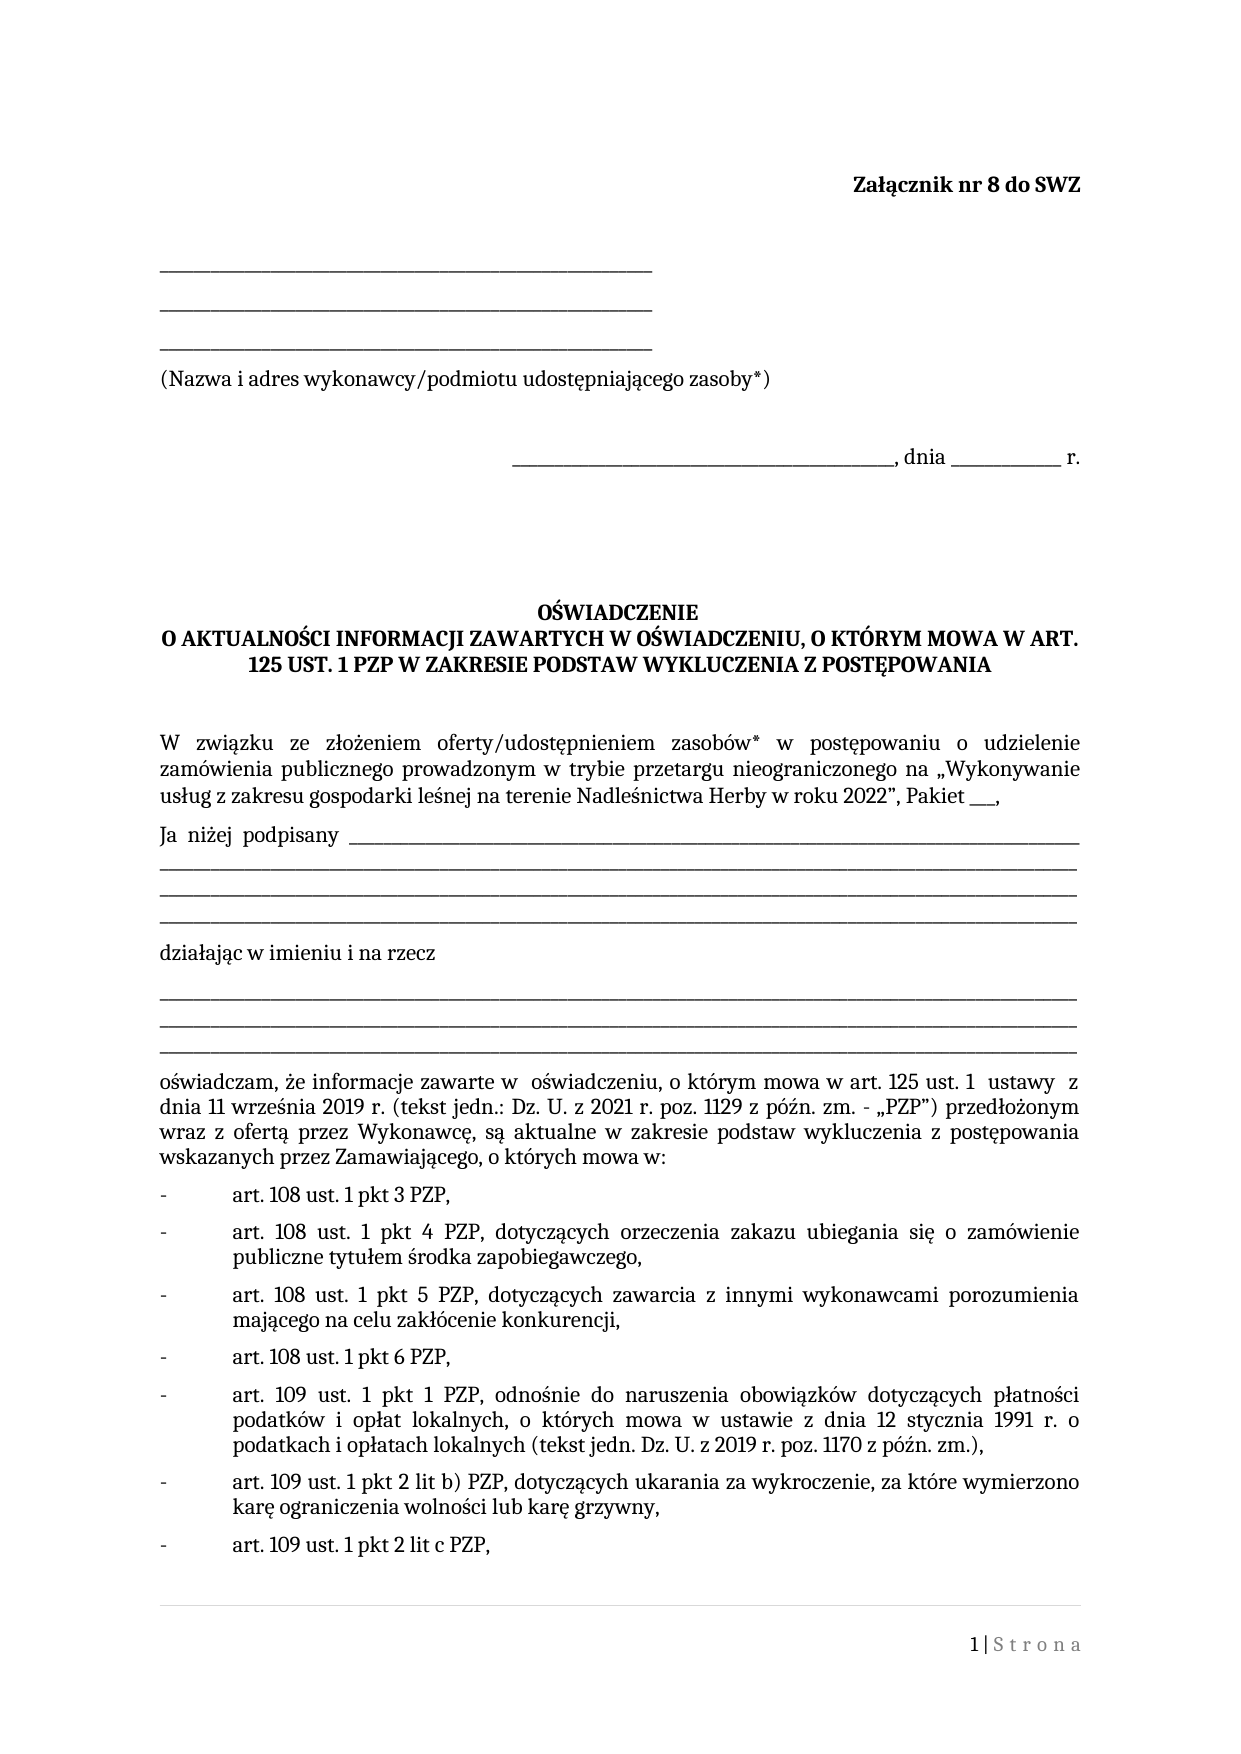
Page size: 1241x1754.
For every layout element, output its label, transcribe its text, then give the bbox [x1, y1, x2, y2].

text - art. 108 ust. 1 pkt 6 PZP, [159, 1345, 1081, 1370]
text __________________________________________________________ [159, 250, 1081, 276]
text OŚWIADCZENIE O AKTUALNOŚCI INFORMACJI ZAWARTYCH W OŚWIADCZENIU, O KTÓRYM MOWA W ART. 125 UST. 1 PZP W ZAKRESIE PODSTAW WYKLUCZENIA Z POSTĘPOWANIA [159, 599, 1081, 678]
text oświadczam, że informacje zawarte w oświadczeniu, o którym mowa w art. 125 ust. 1 ustawy z dnia 11 września 2019 r. (tekst jedn.: Dz. U. z 2021 r. poz. 1129 z późn. zm. - „PZP”) przedłożonym wraz z ofertą przez Wykonawcę, są aktualne w zakresie podstaw wykluczenia z postępowania wskazanych przez Zamawiającego, o których mowa w: [159, 1070, 1081, 1170]
text __________________________________________________________ [159, 288, 1081, 315]
text _____________________________________________, dnia _____________ r. [159, 444, 1081, 470]
text __________________________________________________________ [159, 327, 1081, 354]
text - art. 109 ust. 1 pkt 1 PZP, odnośnie do naruszenia obowiązków dotyczących płatności podatków i opłat lokalnych, o których mowa w ustawie z dnia 12 stycznia 1991 r. o podatkach i opłatach lokalnych (tekst jedn. Dz. U. z 2019 r. poz. 1170 z późn. zm.), [159, 1382, 1081, 1457]
text - art. 108 ust. 1 pkt 3 PZP, [159, 1182, 1081, 1207]
text ____________________________________________________________________________________________________________________________________________________________________________________________________________________________________________________________________________________________________________________________________ [159, 978, 1081, 1057]
text Ja niżej podpisany ______________________________________________________________________________________ ____________________________________________________________________________________________________________________________________________________________________________________________________________________________________________________________________________________________________________________________________ [159, 821, 1081, 927]
text działając w imieniu i na rzecz [159, 939, 1081, 966]
text W związku ze złożeniem oferty/udostępnieniem zasobów* w postępowaniu o udzielenie zamówienia publicznego prowadzonym w trybie przetargu nieograniczonego na „Wykonywanie usług z zakresu gospodarki leśnej na terenie Nadleśnictwa Herby w roku 2022”, Pakiet ___, [159, 730, 1081, 809]
text - art. 109 ust. 1 pkt 2 lit b) PZP, dotyczących ukarania za wykroczenie, za które wymierzono karę ograniczenia wolności lub karę grzywny, [159, 1470, 1081, 1520]
text (Nazwa i adres wykonawcy/podmiotu udostępniającego zasoby*) [159, 366, 1081, 393]
text Załącznik nr 8 do SWZ [159, 172, 1081, 198]
text - art. 109 ust. 1 pkt 2 lit c PZP, [159, 1532, 1081, 1557]
text - art. 108 ust. 1 pkt 4 PZP, dotyczących orzeczenia zakazu ubiegania się o zamówienie publiczne tytułem środka zapobiegawczego, [159, 1220, 1081, 1270]
text - art. 108 ust. 1 pkt 5 PZP, dotyczących zawarcia z innymi wykonawcami porozumienia mającego na celu zakłócenie konkurencji, [159, 1282, 1081, 1332]
